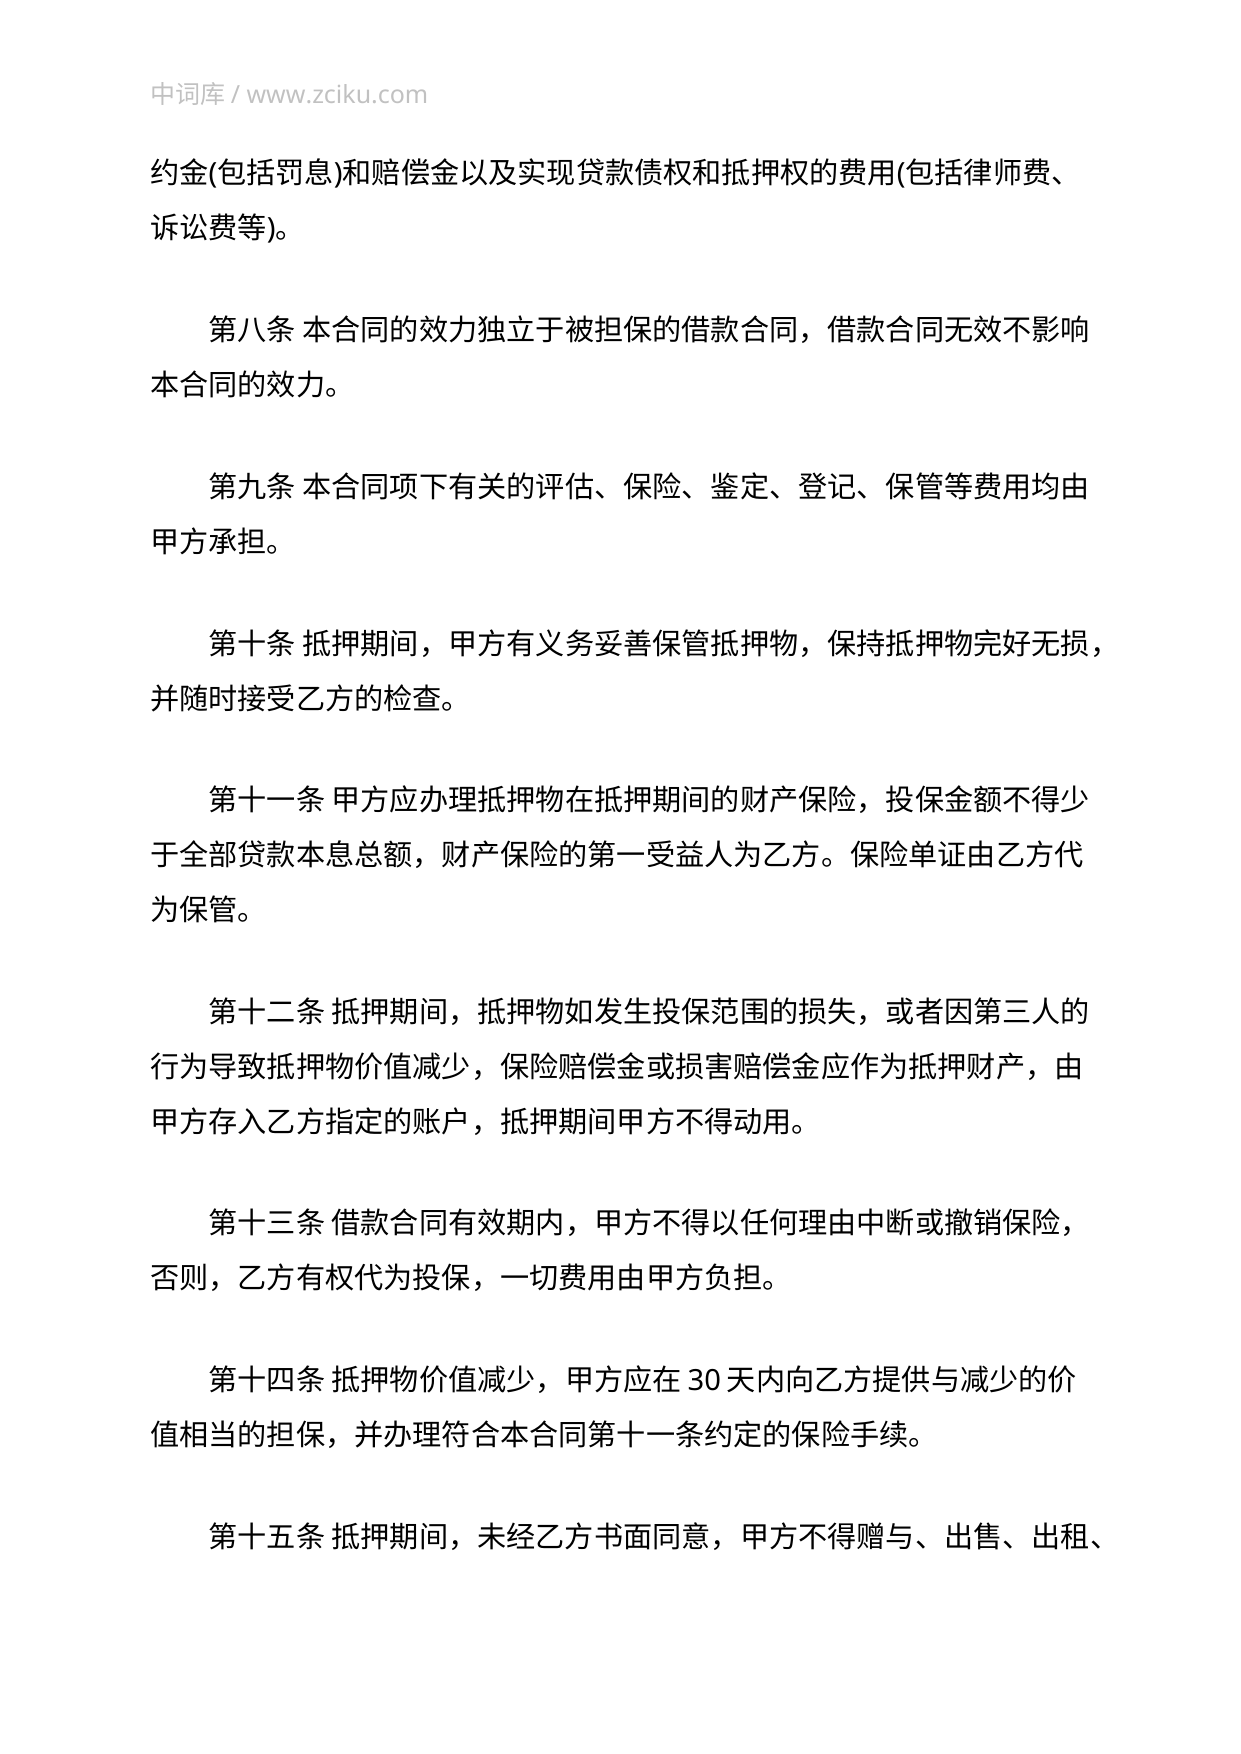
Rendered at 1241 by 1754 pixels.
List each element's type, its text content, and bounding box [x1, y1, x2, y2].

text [150, 150, 1090, 247]
text 第十三条 借款合同有效期内，甲方不得以任何理由中断或撤销保险，否则，乙方有权代为投保，一切费用由甲方负担。 [150, 1200, 1090, 1297]
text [150, 1513, 1090, 1556]
text 第八条 本合同的效力独立于被担保的借款合同，借款合同无效不影响本合同的效力。 [150, 307, 1090, 404]
text 第十二条 抵押期间，抵押物如发生投保范围的损失，或者因第三人的行为导致抵押物价值减少，保险赔偿金或损害赔偿金应作为抵押财产，由甲方存入乙方指定的账户，抵押期间甲方不得动用。 [150, 988, 1090, 1141]
text 第十一条 甲方应办理抵押物在抵押期间的财产保险，投保金额不得少于全部贷款本息总额，财产保险的第一受益人为乙方。保险单证由乙方代为保管。 [150, 777, 1090, 929]
text 第十条 抵押期间，甲方有义务妥善保管抵押物，保持抵押物完好无损，并随时接受乙方的检查。 [150, 620, 1090, 717]
text 第九条 本合同项下有关的评估、保险、鉴定、登记、保管等费用均由甲方承担。 [150, 464, 1090, 561]
text 第十四条 抵押物价值减少，甲方应在30天内向乙方提供与减少的价值相当的担保，并办理符合本合同第十一条约定的保险手续。 [150, 1357, 1090, 1454]
